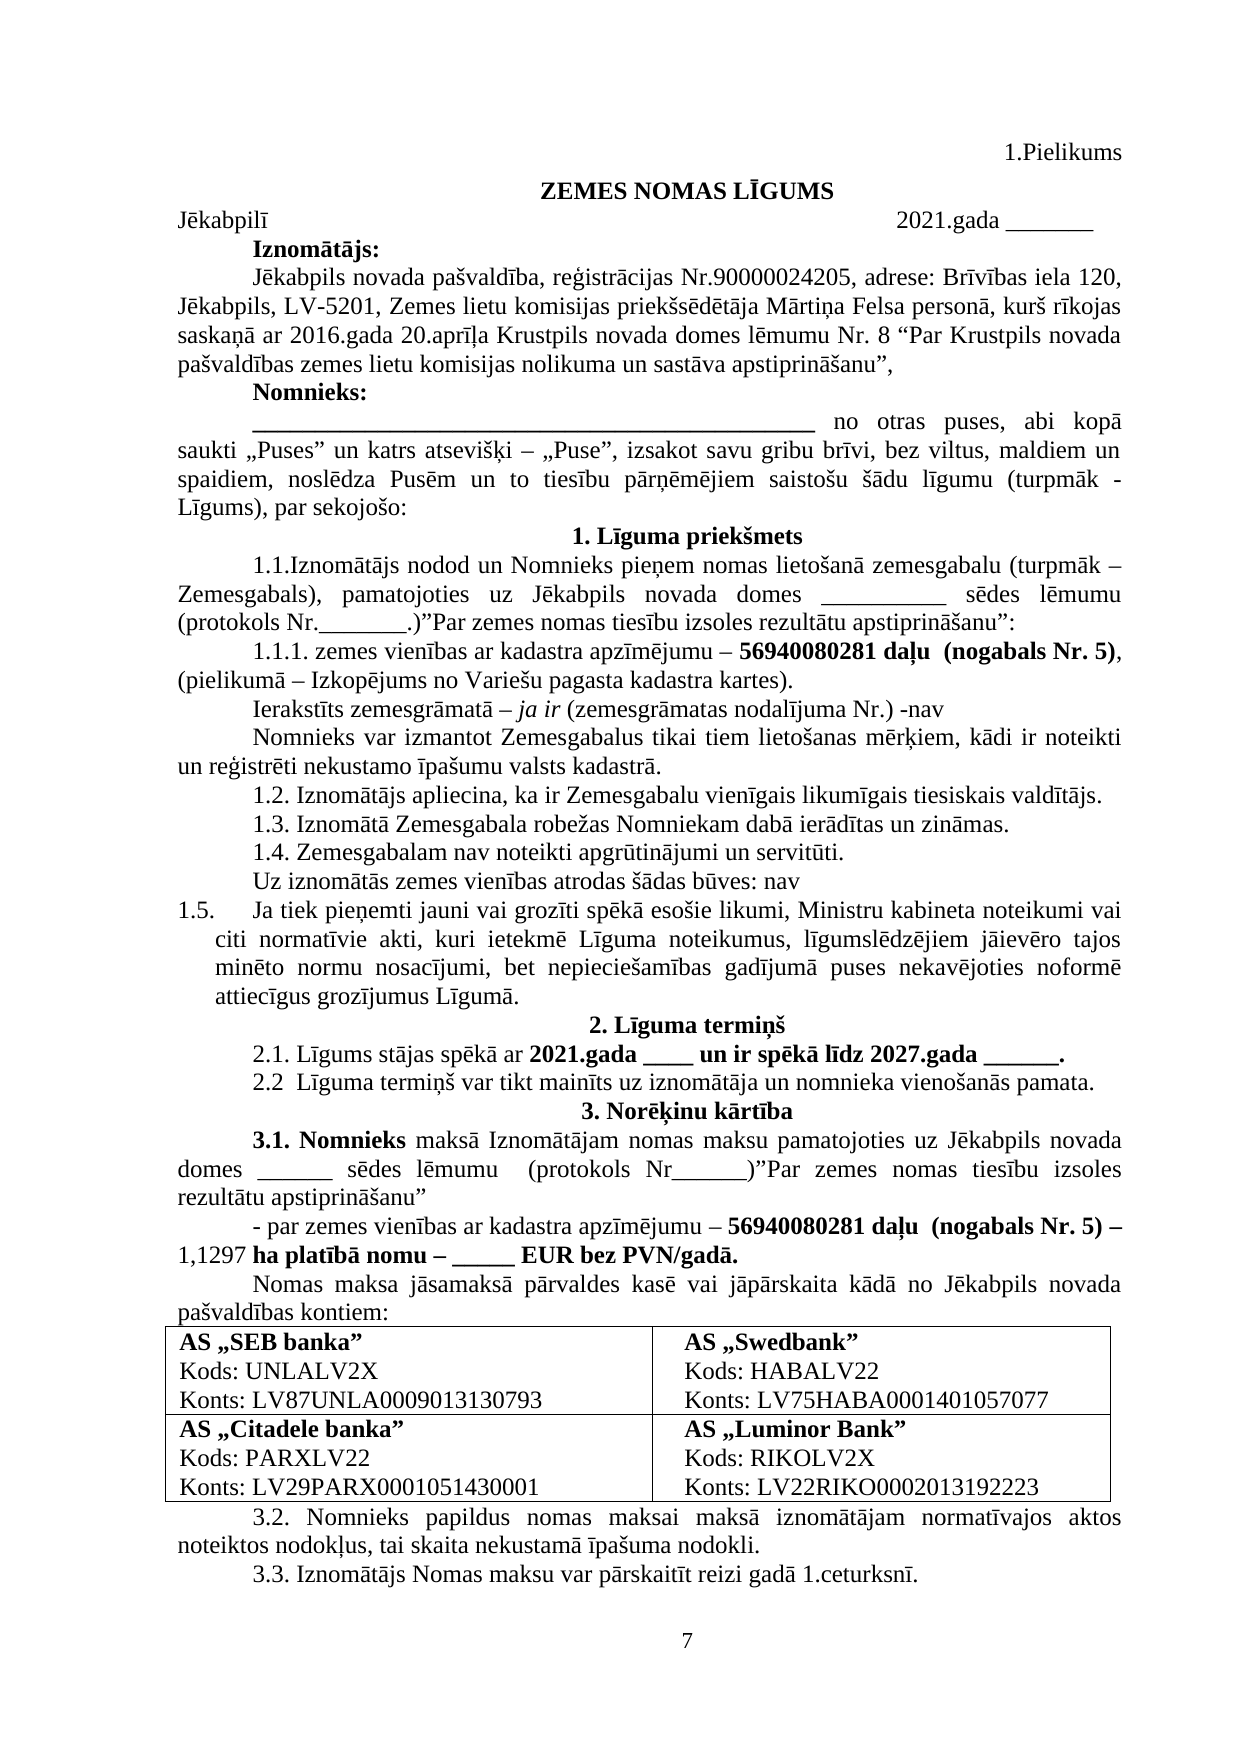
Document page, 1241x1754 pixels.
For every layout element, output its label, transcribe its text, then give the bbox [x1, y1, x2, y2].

text Iznomātājs: [177, 234, 1122, 262]
text Nomas maksa jāsamaksā pārvaldes kasē vai jāpārskaita kādā no Jēkabpils novada pašvaldības kontiem: [177, 1269, 1122, 1326]
table_header AS „SEB banka” Kods: UNLALV2X Konts: LV87UNLA0009013130793 [166, 1327, 652, 1413]
table_header AS „Swedbank” Kods: HABALV22 Konts: LV75HABA0001401057077 [653, 1327, 1110, 1413]
text 1.3. Iznomātā Zemesgabala robežas Nomniekam dabā ierādītas un zināmas. [177, 809, 1122, 837]
text Jēkabpilī 2021.gada _______ [177, 205, 1122, 234]
table_cell AS „Luminor Bank” Kods: RIKOLV2X Konts: LV22RIKO0002013192223 [653, 1415, 1110, 1501]
text 3. Norēķinu kārtība [177, 1096, 1122, 1125]
text Uz iznomātās zemes vienības atrodas šādas būves: nav [177, 866, 1122, 895]
text 3.1. Nomnieks maksā Iznomātājam nomas maksu pamatojoties uz Jēkabpils novada domes ______ sēdes lēmumu (protokols Nr______)”Par zemes nomas tiesību izsoles rezultātu apstiprināšanu” [177, 1125, 1122, 1211]
text Nomnieks var izmantot Zemesgabalus tikai tiem lietošanas mērķiem, kādi ir noteikti un reģistrēti nekustamo īpašumu valsts kadastrā. [177, 722, 1122, 780]
text 2.1. Līgums stājas spēkā ar 2021.gada ____ un ir spēkā līdz 2027.gada ______. [177, 1039, 1122, 1067]
text Jēkabpils novada pašvaldība, reģistrācijas Nr.90000024205, adrese: Brīvības iela 120, Jēkabpils, LV-5201, Zemes lietu komisijas priekšsēdētāja Mārtiņa Felsa personā, kurš rīkojas saskaņā ar 2016.gada 20.aprīļa Krustpils novada domes lēmumu Nr. 8 “Par Krustpils novada pašvaldības zemes lietu komisijas nolikuma un sastāva apstiprināšanu”, [177, 262, 1122, 377]
text 3.2. Nomnieks papildus nomas maksai maksā iznomātājam normatīvajos aktos noteiktos nodokļus, tai skaita nekustamā īpašuma nodokli. [177, 1502, 1122, 1559]
text 3.3. Iznomātājs Nomas maksu var pārskaitīt reizi gadā 1.ceturksnī. [177, 1559, 1122, 1588]
text ZEMES NOMAS LĪGUMS [177, 176, 1122, 205]
text - par zemes vienības ar kadastra apzīmējumu – 56940080281 daļu (nogabals Nr. 5) – 1,1297 ha platībā nomu – _____ EUR bez PVN/gadā. [177, 1211, 1122, 1269]
text 2.2 Līguma termiņš var tikt mainīts uz iznomātāja un nomnieka vienošanās pamata. [177, 1067, 1122, 1096]
text 1. Līguma priekšmets [177, 521, 1122, 550]
text 1.2. Iznomātājs apliecina, ka ir Zemesgabalu vienīgais likumīgais tiesiskais valdītājs. [177, 780, 1122, 809]
text 1.4. Zemesgabalam nav noteikti apgrūtinājumi un servitūti. [177, 837, 1122, 866]
text 1.Pielikums [177, 137, 1122, 166]
text 1.1.Iznomātājs nodod un Nomnieks pieņem nomas lietošanā zemesgabalu (turpmāk –Zemesgabals), pamatojoties uz Jēkabpils novada domes __________ sēdes lēmumu (protokols Nr._______.)”Par zemes nomas tiesību izsoles rezultātu apstiprināšanu”: [177, 550, 1122, 636]
table_cell AS „Citadele banka” Kods: PARXLV22 Konts: LV29PARX0001051430001 [166, 1415, 652, 1501]
text Ierakstīts zemesgrāmatā – ja ir (zemesgrāmatas nodalījuma Nr.) -nav [177, 694, 1122, 722]
text Nomnieks: [177, 377, 1122, 406]
text 2. Līguma termiņš [177, 1010, 1122, 1039]
text _____________________________________________ no otras puses, abi kopā saukti „Puses” un katrs atsevišķi – „Puse”, izsakot savu gribu brīvi, bez viltus, maldiem un spaidiem, noslēdza Pusēm un to tiesību pārņēmējiem saistošu šādu līgumu (turpmāk - Līgums), par sekojošo: [177, 406, 1122, 521]
list Ja tiek pieņemti jauni vai grozīti spēkā esošie likumi, Ministru kabineta noteikumi vai citi normatīvie akti, kuri ietekmē Līguma noteikumus, līgumslēdzējiem jāievēro tajos minēto normu nosacījumi, bet nepieciešamības gadījumā puses nekavējoties noformē attiecīgus grozījumus Līgumā. [177, 895, 1122, 1010]
text 1.1.1. zemes vienības ar kadastra apzīmējumu – 56940080281 daļu (nogabals Nr. 5), (pielikumā – Izkopējums no Variešu pagasta kadastra kartes). [177, 636, 1122, 694]
